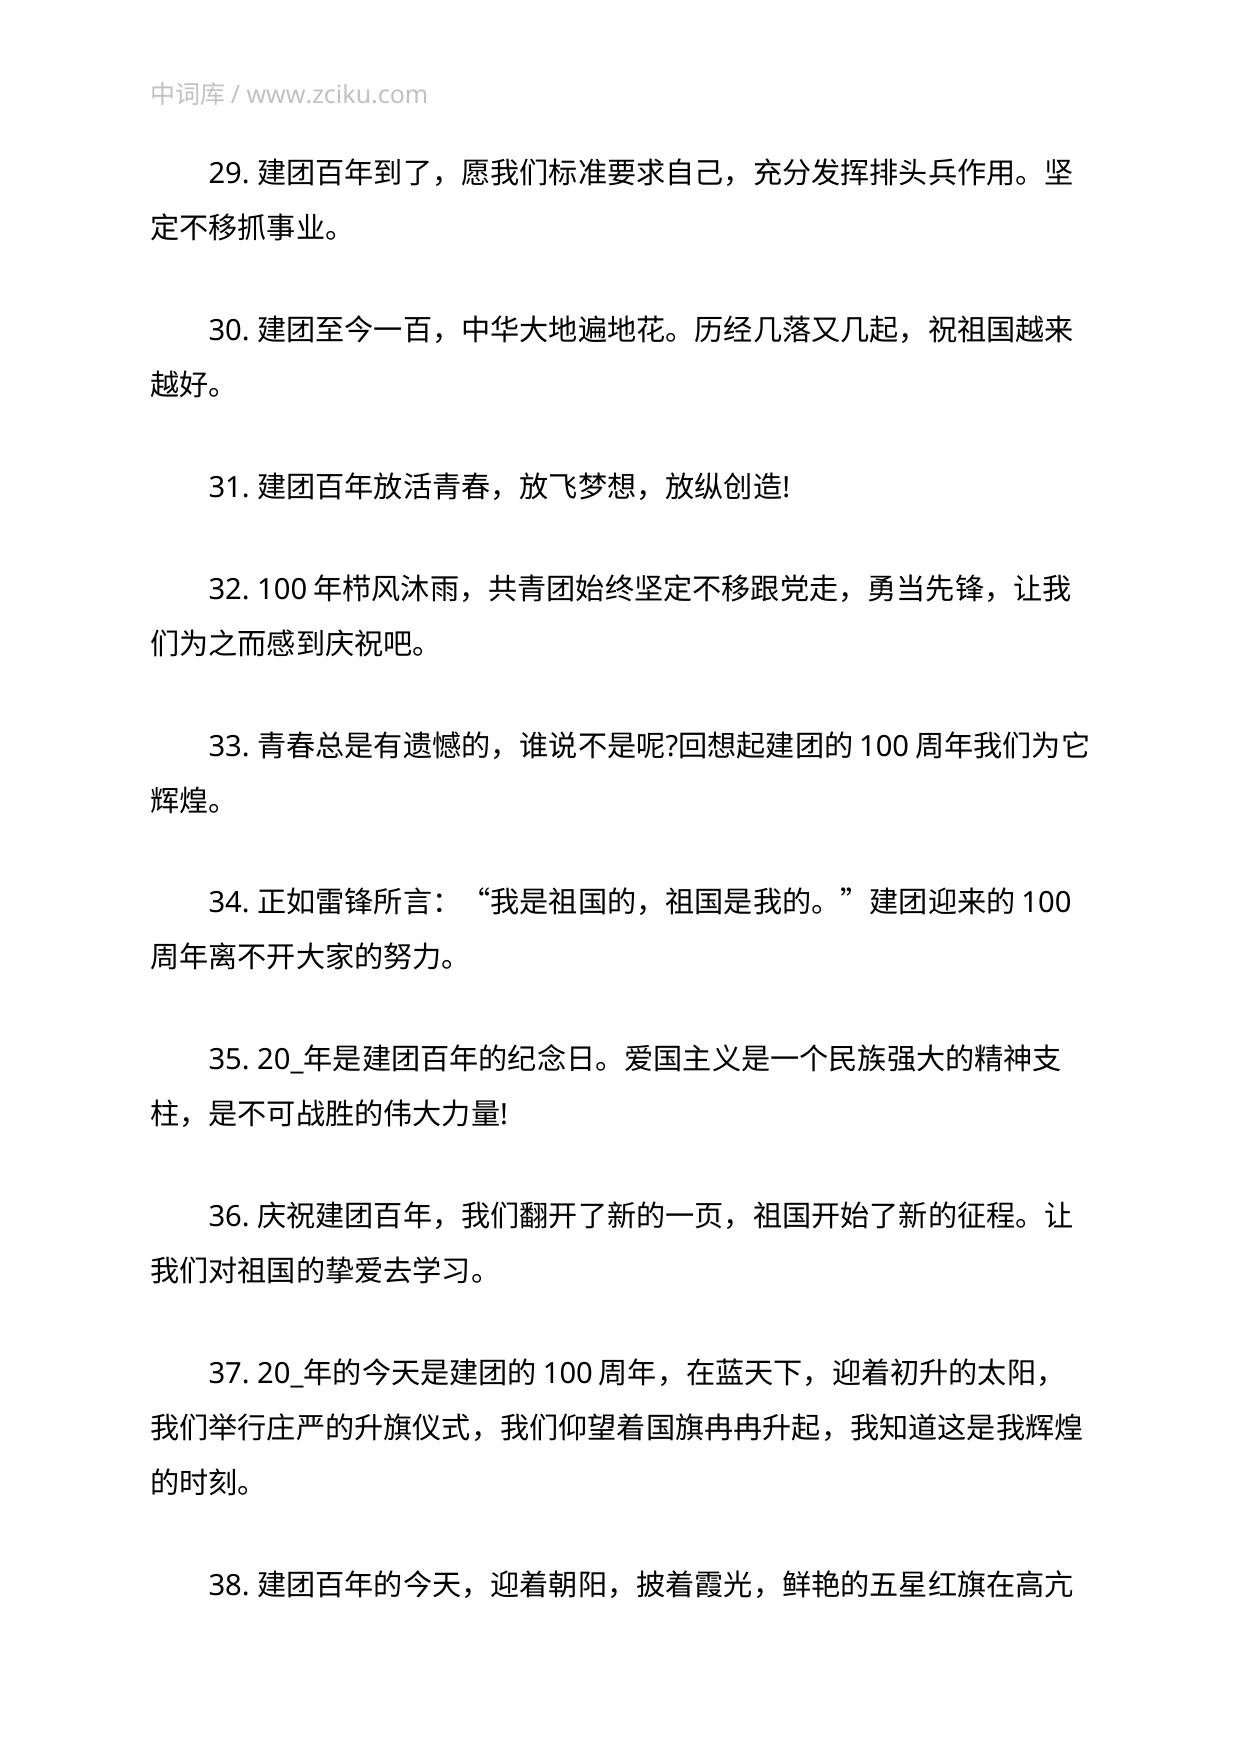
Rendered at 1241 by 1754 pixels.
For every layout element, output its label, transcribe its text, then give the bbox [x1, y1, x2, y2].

text 34. 正如雷锋所言：“我是祖国的，祖国是我的。”建团迎来的100周年离不开大家的努力。 [150, 879, 1090, 976]
text 31. 建团百年放活青春，放飞梦想，放纵创造! [150, 463, 1090, 506]
text 35. 20_年是建团百年的纪念日。爱国主义是一个民族强大的精神支柱，是不可战胜的伟大力量! [150, 1036, 1090, 1133]
text 36. 庆祝建团百年，我们翻开了新的一页，祖国开始了新的征程。让我们对祖国的挚爱去学习。 [150, 1193, 1090, 1290]
text 29. 建团百年到了，愿我们标准要求自己，充分发挥排头兵作用。坚定不移抓事业。 [150, 150, 1090, 247]
text 37. 20_年的今天是建团的100周年，在蓝天下，迎着初升的太阳，我们举行庄严的升旗仪式，我们仰望着国旗冉冉升起，我知道这是我辉煌的时刻。 [150, 1349, 1090, 1502]
text 30. 建团至今一百，中华大地遍地花。历经几落又几起，祝祖国越来越好。 [150, 307, 1090, 404]
text 32. 100年栉风沐雨，共青团始终坚定不移跟党走，勇当先锋，让我们为之而感到庆祝吧。 [150, 566, 1090, 663]
text 33. 青春总是有遗憾的，谁说不是呢?回想起建团的100周年我们为它辉煌。 [150, 722, 1090, 819]
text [150, 1561, 1090, 1604]
